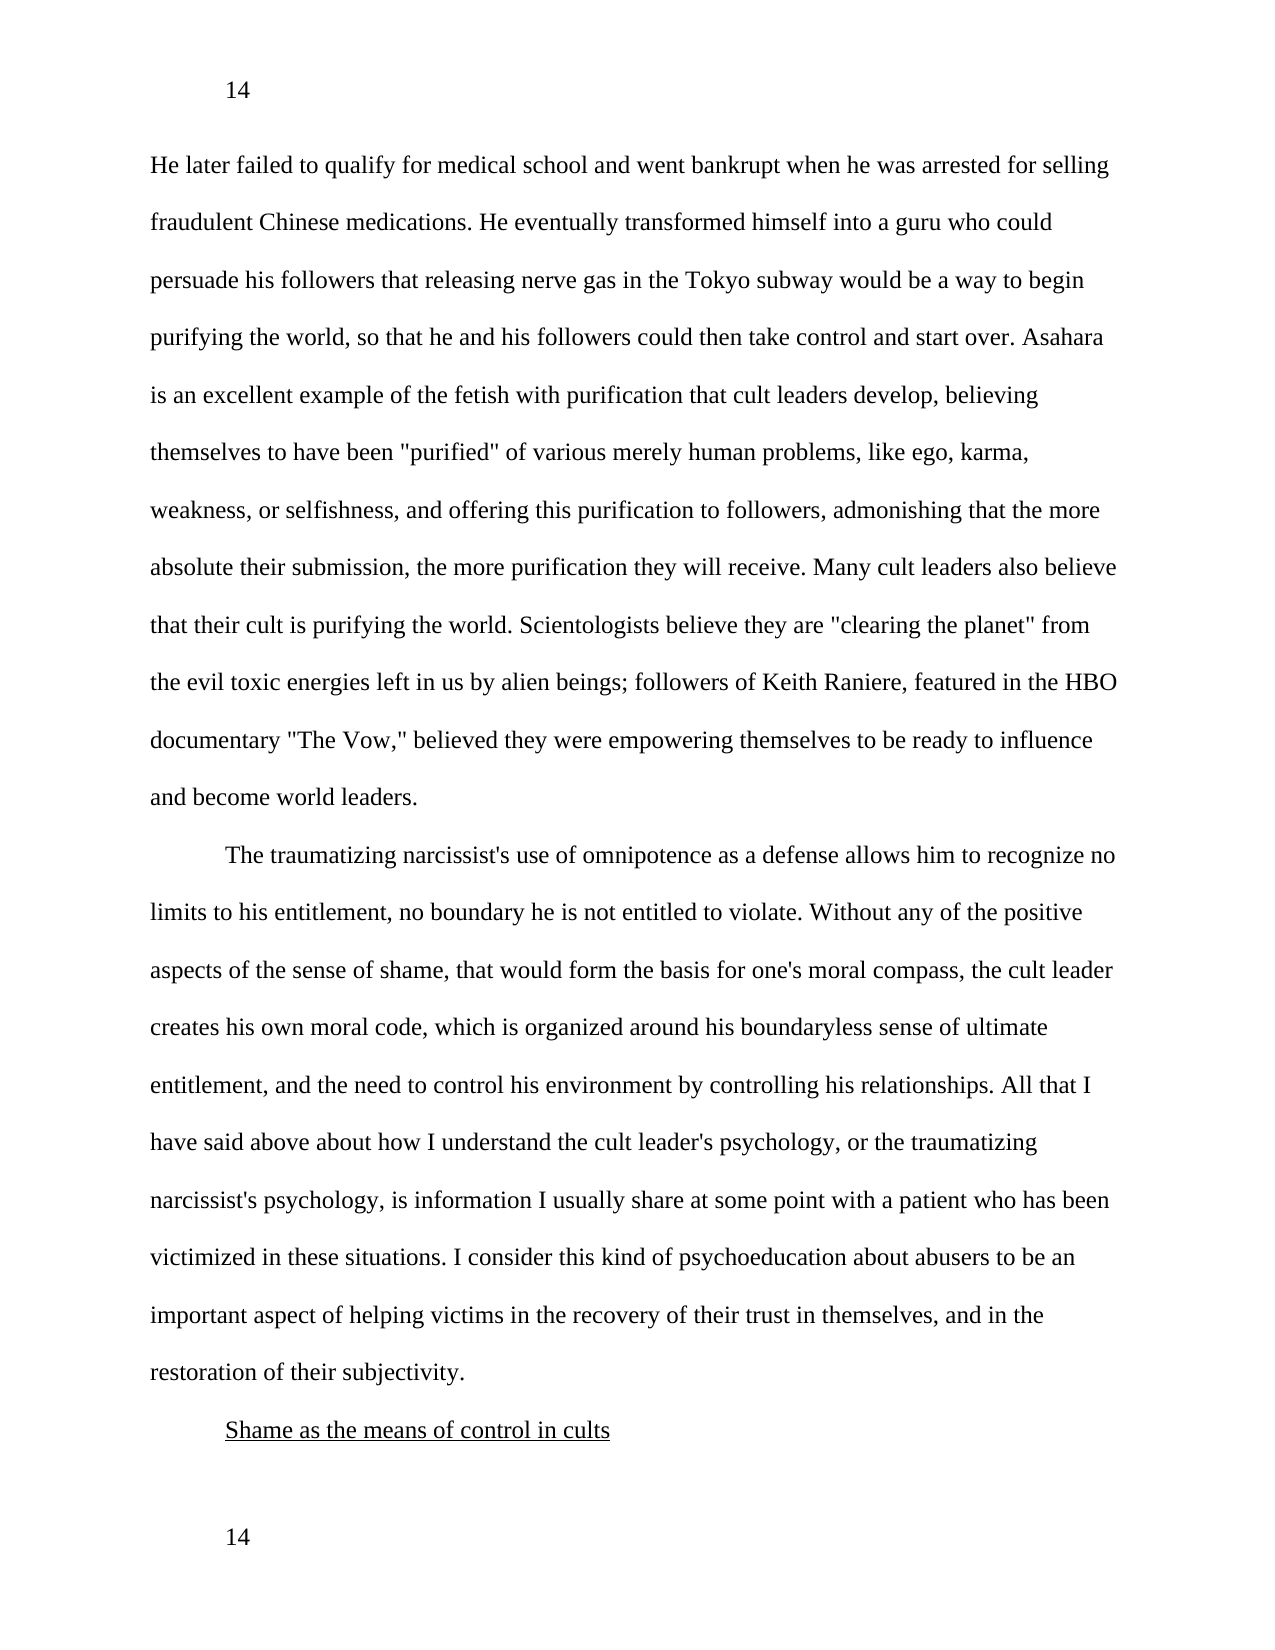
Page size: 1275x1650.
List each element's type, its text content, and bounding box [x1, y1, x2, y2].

text Shame as the means of control in cults [150, 1415, 1125, 1444]
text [150, 150, 1125, 811]
text The traumatizing narcissist's use of omnipotence as a defense allows him to recognize no limits to his entitlement, no boundary he is not entitled to violate. Without any of the positive aspects of the sense of shame, that would form the basis for one's moral compass, the cult leader creates his own moral code, which is organized around his boundaryless sense of ultimate entitlement, and the need to control his environment by controlling his relationships. All that I have said above about how I understand the cult leader's psychology, or the traumatizing narcissist's psychology, is information I usually share at some point with a patient who has been victimized in these situations. I consider this kind of psychoeducation about abusers to be an important aspect of helping victims in the recovery of their trust in themselves, and in the restoration of their subjectivity. [150, 840, 1125, 1386]
